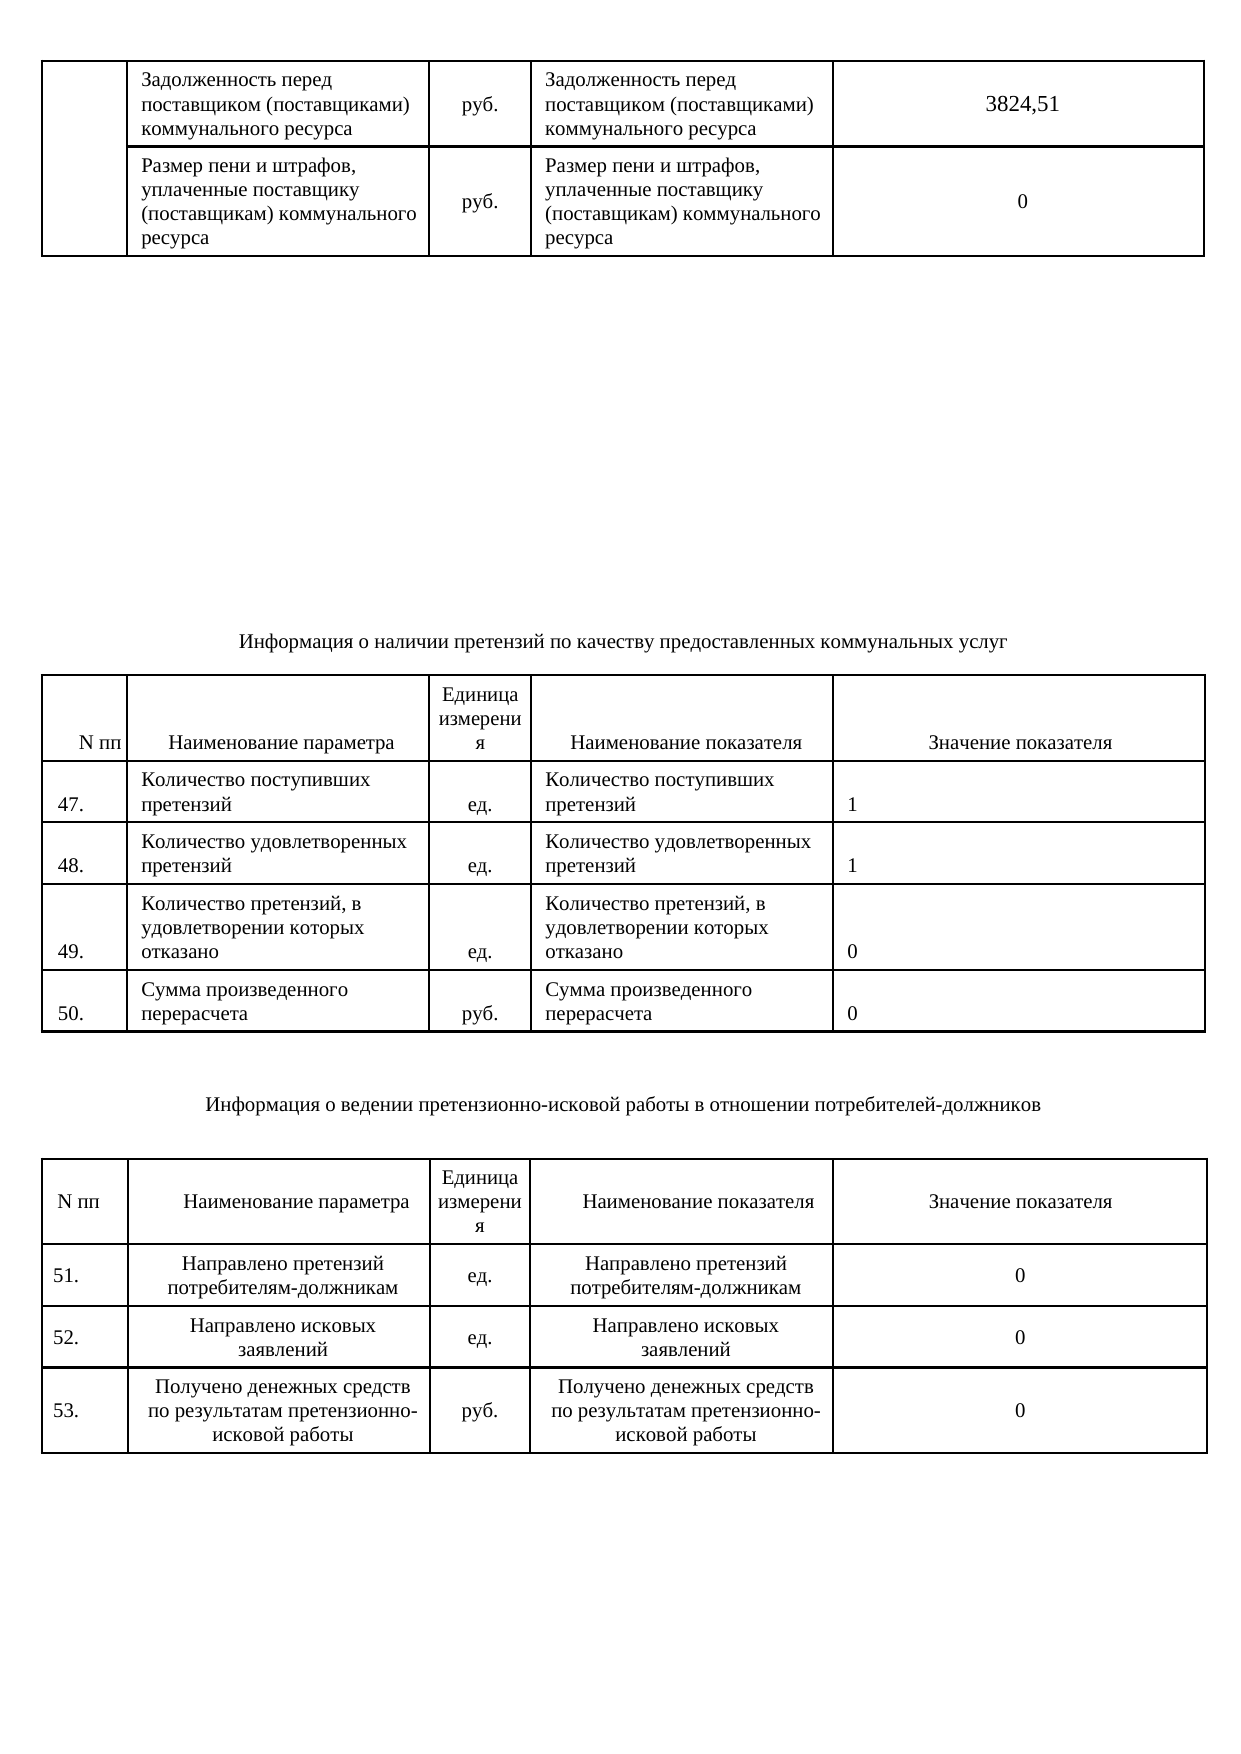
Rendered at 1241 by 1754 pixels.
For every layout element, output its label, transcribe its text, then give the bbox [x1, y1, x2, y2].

table_cell Сумма произведенного перерасчета [128, 971, 428, 1030]
table_cell руб. [430, 148, 530, 255]
table_cell 47. [43, 762, 126, 821]
table_cell 52. [43, 1307, 127, 1366]
table_header Единица измерения [431, 1160, 529, 1243]
table_header Наименование показателя [532, 676, 832, 759]
table_cell Количество поступивших претензий [128, 762, 428, 821]
table_cell ед. [431, 1307, 529, 1366]
table_cell ед. [430, 823, 530, 883]
table_cell ед. [431, 1245, 529, 1305]
table_header Наименование параметра [129, 1160, 429, 1243]
table_cell 50. [43, 971, 126, 1030]
table_header N пп [43, 676, 126, 759]
table_cell Сумма произведенного перерасчета [532, 971, 832, 1030]
table_cell 0 [834, 971, 1204, 1030]
table_cell 49. [43, 885, 126, 969]
table_cell 48. [43, 823, 126, 883]
table_cell Получено денежных средств по результатам претензионно- исковой работы [531, 1369, 832, 1452]
table_cell 0 [834, 1245, 1206, 1305]
table_cell 0 [834, 1369, 1206, 1452]
table_cell Задолженность перед поставщиком (поставщиками) коммунального ресурса [128, 62, 428, 145]
table_cell 53. [43, 1369, 127, 1452]
table_header Значение показателя [834, 676, 1204, 759]
table_cell Размер пени и штрафов, уплаченные поставщику (поставщикам) коммунального ресурса [128, 148, 428, 255]
table_header N пп [43, 1160, 127, 1243]
table_cell Задолженность перед поставщиком (поставщиками) коммунального ресурса [532, 62, 832, 145]
table_cell руб. [430, 62, 530, 145]
table_cell ед. [430, 762, 530, 821]
table_cell Направлено претензий потребителям-должникам [531, 1245, 832, 1305]
table_header Наименование показателя [531, 1160, 832, 1243]
table_cell Количество поступивших претензий [532, 762, 832, 821]
table_cell Направлено исковых заявлений [129, 1307, 429, 1366]
table_cell Направлено претензий потребителям-должникам [129, 1245, 429, 1305]
table_cell 1 [834, 762, 1204, 821]
table_cell 51. [43, 1245, 127, 1305]
text Информация о наличии претензий по качеству предоставленных коммунальных услуг [42, 632, 1205, 653]
table_cell 0 [834, 885, 1204, 969]
table_cell руб. [431, 1369, 529, 1452]
table_cell Направлено исковых заявлений [531, 1307, 832, 1366]
table_cell 0 [834, 148, 1203, 255]
table_header Наименование параметра [128, 676, 428, 759]
table_cell Получено денежных средств по результатам претензионно- исковой работы [129, 1369, 429, 1452]
table_cell Количество претензий, в удовлетворении которых отказано [532, 885, 832, 969]
table_cell Размер пени и штрафов, уплаченные поставщику (поставщикам) коммунального ресурса [532, 148, 832, 255]
table_cell руб. [430, 971, 530, 1030]
table_cell 1 [834, 823, 1204, 883]
table_cell ед. [430, 885, 530, 969]
table_cell Количество претензий, в удовлетворении которых отказано [128, 885, 428, 969]
table_cell 3824,51 [834, 62, 1203, 145]
table_cell Количество удовлетворенных претензий [128, 823, 428, 883]
table_cell 0 [834, 1307, 1206, 1366]
table_cell Количество удовлетворенных претензий [532, 823, 832, 883]
table_header Значение показателя [834, 1160, 1206, 1243]
table_header Единица измерения [430, 676, 530, 759]
text Информация о ведении претензионно-исковой работы в отношении потребителей-должников [42, 1095, 1205, 1116]
